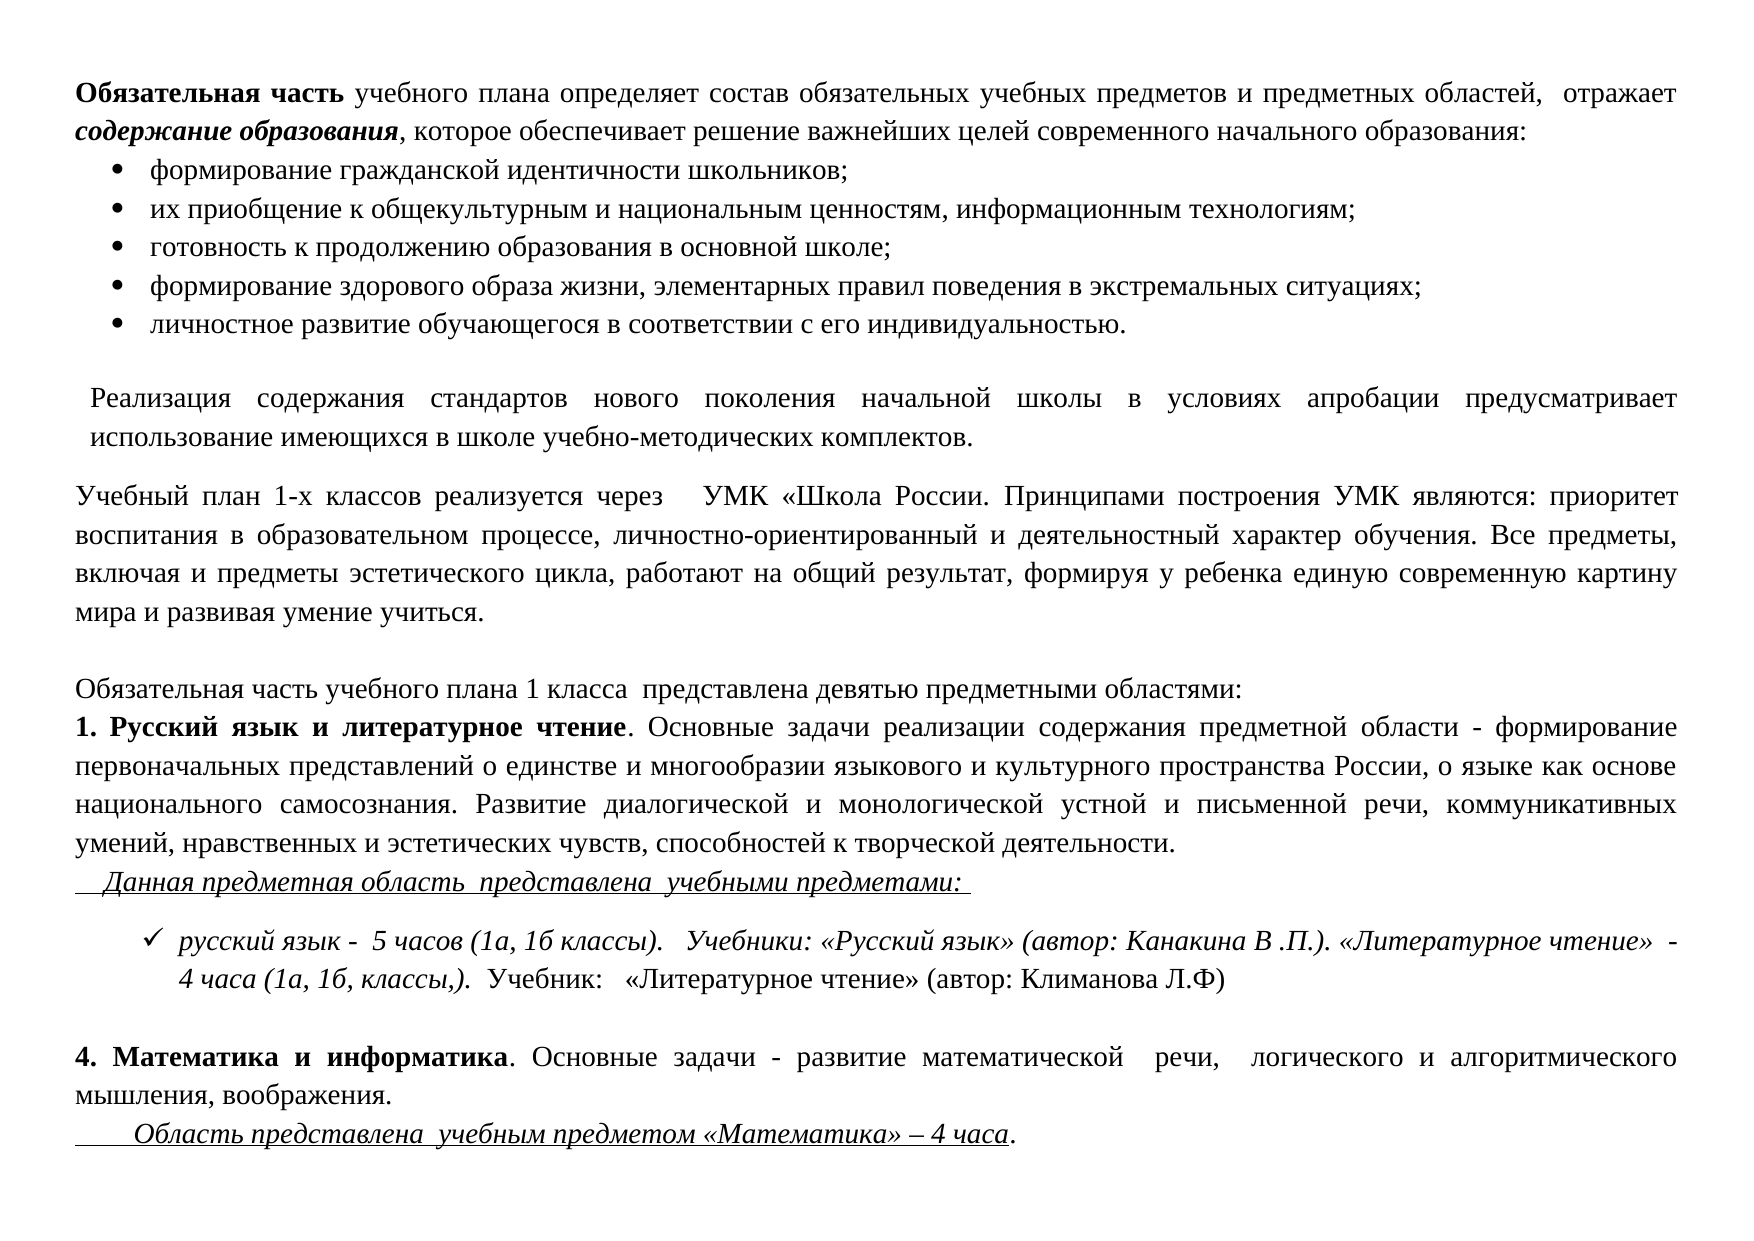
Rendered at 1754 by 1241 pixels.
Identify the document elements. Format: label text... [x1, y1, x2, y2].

list их приобщение к общекультурным и национальным ценностям, информационным технологиям; [112, 191, 1679, 224]
text 1. Русский язык и литературное чтение. Основные задачи реализации содержания предметной области - формирование первоначальных представлений о единстве и многообразии языкового и культурного пространства России, о языке как основе национального самосознания. Развитие диалогической и монологической устной и письменной речи, коммуникативных умений, нравственных и эстетических чувств, способностей к творческой деятельности. [75, 709, 1679, 859]
text Область представлена учебным предметом «Математика» – 4 часа. [75, 1116, 1679, 1149]
list Реализация содержания стандартов нового поколения начальной школы в условиях апробации предусматривает использование имеющихся в школе учебно-методических комплектов. [90, 380, 1679, 452]
text Обязательная часть учебного плана 1 класса представлена девятью предметными областями: [75, 671, 1679, 704]
list русский язык - 5 часов (1а, 1б классы). Учебники: «Русский язык» (автор: Канакина В .П.). «Литературное чтение» - 4 часа (1а, 1б, классы,). Учебник: «Литературное чтение» (автор: Климанова Л.Ф) [141, 923, 1679, 995]
text Обязательная часть учебного плана определяет состав обязательных учебных предметов и предметных областей, отражает содержание образования, которое обеспечивает решение важнейших целей современного начального образования: [75, 75, 1679, 147]
text 4. Математика и информатика. Основные задачи - развитие математической речи, логического и алгоритмического мышления, воображения. [75, 1039, 1679, 1111]
list личностное развитие обучающегося в соответствии с его индивидуальностью. [112, 307, 1679, 340]
text Данная предметная область представлена учебными предметами: [75, 864, 1679, 897]
list формирование гражданской идентичности школьников; [112, 152, 1679, 186]
list готовность к продолжению образования в основной школе; [112, 229, 1679, 263]
list формирование здорового образа жизни, элементарных правил поведения в экстремальных ситуациях; [112, 268, 1679, 302]
text Учебный план 1-х классов реализуется через УМК «Школа России. Принципами построения УМК являются: приоритет воспитания в образовательном процессе, личностно-ориентированный и деятельностный характер обучения. Все предметы, включая и предметы эстетического цикла, работают на общий результат, формируя у ребенка единую современную картину мира и развивая умение учиться. [75, 478, 1679, 627]
